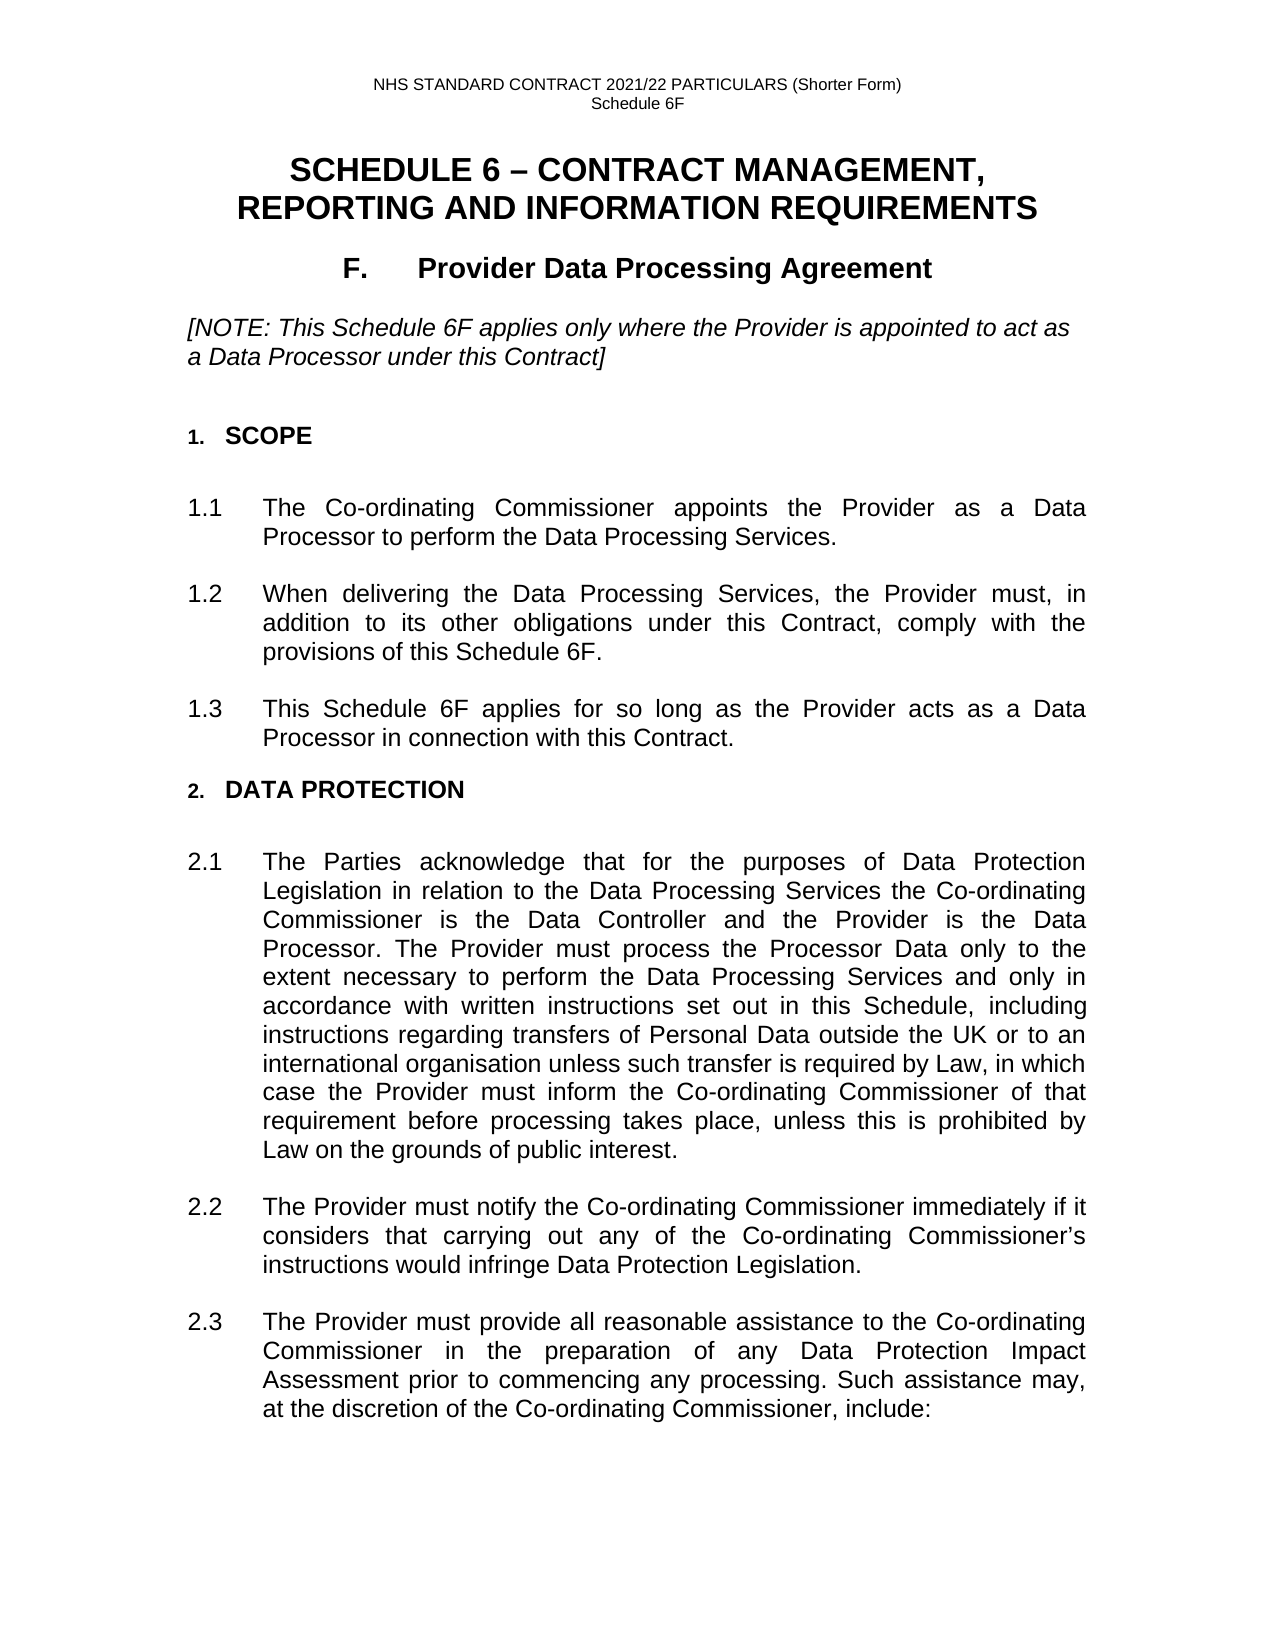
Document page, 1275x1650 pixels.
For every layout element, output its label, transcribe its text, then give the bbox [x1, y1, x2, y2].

list When delivering the Data Processing Services, the Provider must, in addition to its other obligations under this Contract, comply with the provisions of this Schedule 6F. [187, 579, 1087, 665]
text [NOTE: This Schedule 6F applies only where the Provider is appointed to act as a Data Processor under this Contract] [187, 313, 1087, 371]
list The Parties acknowledge that for the purposes of Data Protection Legislation in relation to the Data Processing Services the Co-ordinating Commissioner is the Data Controller and the Provider is the Data Processor. The Provider must process the Processor Data only to the extent necessary to perform the Data Processing Services and only in accordance with written instructions set out in this Schedule, including instructions regarding transfers of Personal Data outside the UK or to an international organisation unless such transfer is required by Law, in which case the Provider must inform the Co-ordinating Commissioner of that requirement before processing takes place, unless this is prohibited by Law on the grounds of public interest. [187, 847, 1087, 1164]
list DATA PROTECTION [187, 776, 1087, 804]
list The Provider must provide all reasonable assistance to the Co-ordinating Commissioner in the preparation of any Data Protection Impact Assessment prior to commencing any processing. Such assistance may, at the discretion of the Co-ordinating Commissioner, include: [187, 1307, 1087, 1422]
text SCHEDULE 6 – CONTRACT MANAGEMENT, REPORTING AND INFORMATION REQUIREMENTS [187, 150, 1087, 227]
list The Provider must notify the Co-ordinating Commissioner immediately if it considers that carrying out any of the Co-ordinating Commissioner’s instructions would infringe Data Protection Legislation. [187, 1192, 1087, 1279]
list SCOPE [187, 421, 1087, 450]
list The Co-ordinating Commissioner appoints the Provider as a Data Processor to perform the Data Processing Services. [187, 493, 1087, 550]
list This Schedule 6F applies for so long as the Provider acts as a Data Processor in connection with this Contract. [187, 694, 1087, 752]
text F. Provider Data Processing Agreement [187, 251, 1087, 284]
